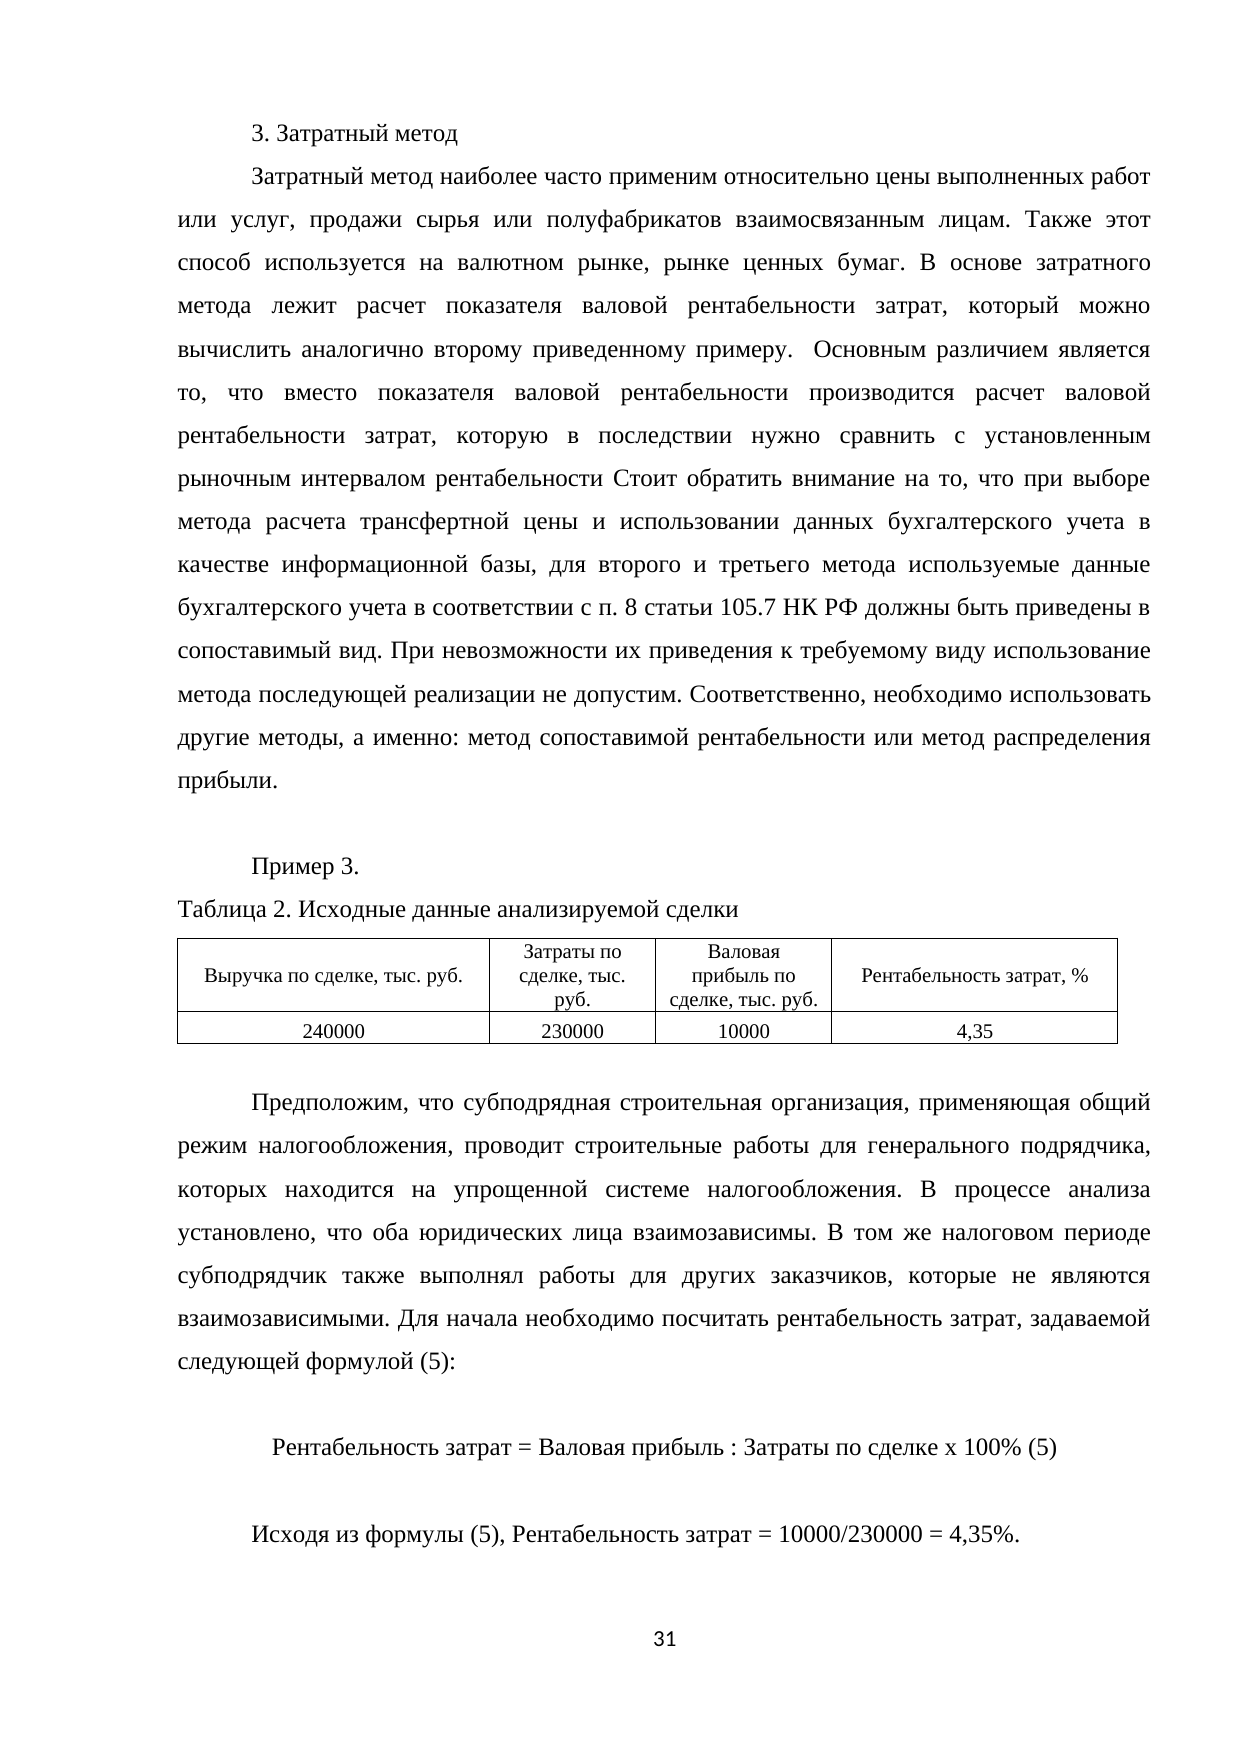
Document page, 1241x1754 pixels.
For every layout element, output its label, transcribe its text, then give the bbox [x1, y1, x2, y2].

text Рентабельность затрат = Валовая прибыль : Затраты по сделке x 100% (5) [177, 1432, 1152, 1461]
text 3. Затратный метод [177, 118, 1152, 147]
table_cell 4,35 [832, 1012, 1117, 1043]
text Предположим, что субподрядная строительная организация, применяющая общий режим налогообложения, проводит строительные работы для генерального подрядчика, которых находится на упрощенной системе налогообложения. В процессе анализа установлено, что оба юридических лица взаимозависимы. В том же налоговом периоде субподрядчик также выполнял работы для других заказчиков, которые не являются взаимозависимыми. Для начала необходимо посчитать рентабельность затрат, задаваемой следующей формулой (5): [177, 1087, 1152, 1375]
table_header Выручка по сделке, тыс. руб. [178, 939, 489, 1011]
table_header Валовая прибыль по сделке, тыс. руб. [656, 939, 831, 1011]
table_cell 240000 [178, 1012, 489, 1043]
table_cell 230000 [490, 1012, 655, 1043]
text Исходя из формулы (5), Рентабельность затрат = 10000/230000 = 4,35%. [177, 1519, 1152, 1547]
table_cell 10000 [656, 1012, 831, 1043]
table_header Затраты по сделке, тыс. руб. [490, 939, 655, 1011]
text Затратный метод наиболее часто применим относительно цены выполненных работ или услуг, продажи сырья или полуфабрикатов взаимосвязанным лицам. Также этот способ используется на валютном рынке, рынке ценных бумаг. В основе затратного метода лежит расчет показателя валовой рентабельности затрат, который можно вычислить аналогично второму приведенному примеру. Основным различием является то, что вместо показателя валовой рентабельности производится расчет валовой рентабельности затрат, которую в последствии нужно сравнить с установленным рыночным интервалом рентабельности Стоит обратить внимание на то, что при выборе метода расчета трансфертной цены и использовании данных бухгалтерского учета в качестве информационной базы, для второго и третьего метода используемые данные бухгалтерского учета в соответствии с п. 8 статьи 105.7 НК РФ должны быть приведены в сопоставимый вид. При невозможности их приведения к требуемому виду использование метода последующей реализации не допустим. Соответственно, необходимо использовать другие методы, а именно: метод сопоставимой рентабельности или метод распределения прибыли. [177, 161, 1152, 794]
text Пример 3. [177, 851, 1152, 880]
table_header Рентабельность затрат, % [832, 939, 1117, 1011]
text Таблица 2. Исходные данные анализируемой сделки [177, 894, 1152, 923]
